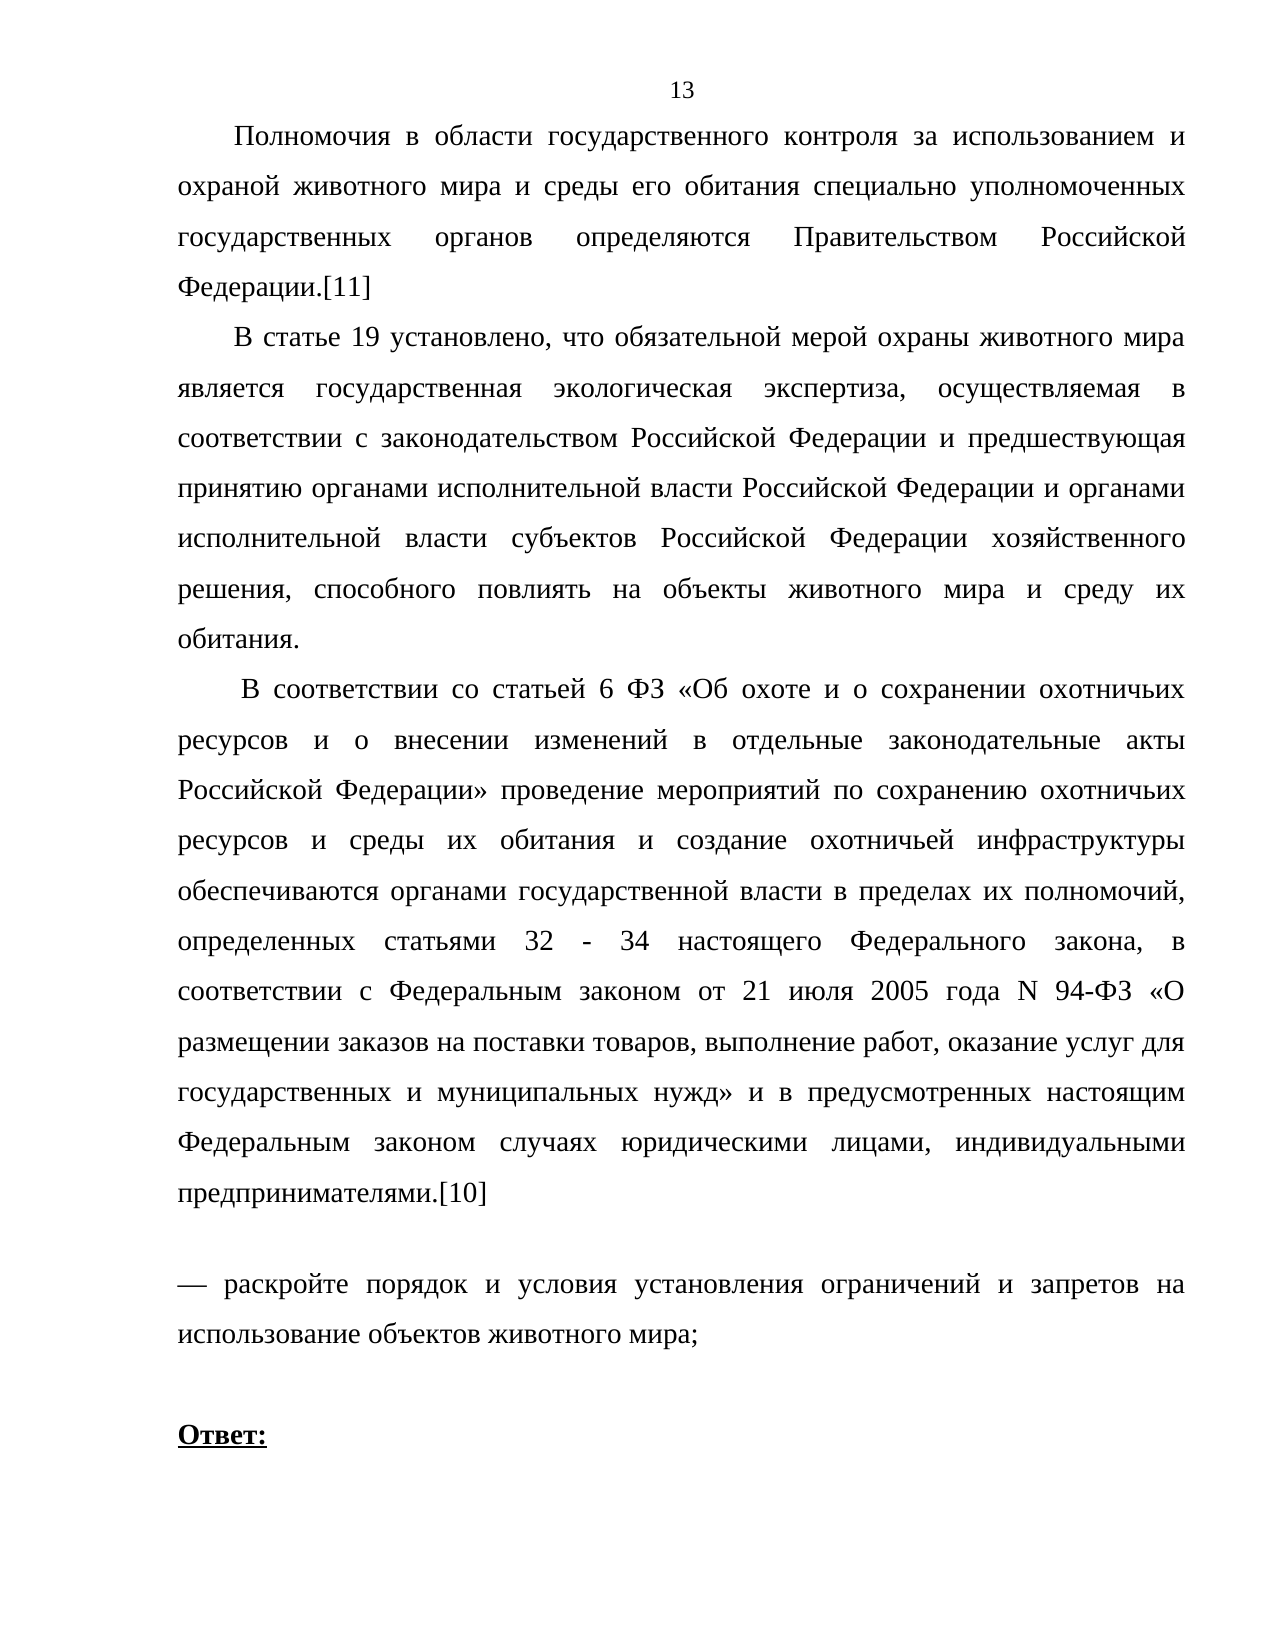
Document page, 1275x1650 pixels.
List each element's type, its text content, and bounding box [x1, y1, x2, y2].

text — раскройте порядок и условия установления ограничений и запретов на использование объектов животного мира; [177, 1266, 1186, 1350]
text В статье 19 установлено, что обязательной мерой охраны животного мира является государственная экологическая экспертиза, осуществляемая в соответствии с законодательством Российской Федерации и предшествующая принятию органами исполнительной власти Российской Федерации и органами исполнительной власти субъектов Российской Федерации хозяйственного решения, способного повлиять на объекты животного мира и среду их обитания. [177, 319, 1186, 655]
text Ответ: [177, 1417, 1186, 1450]
text В соответствии со статьей 6 ФЗ «Об охоте и о сохранении охотничьих ресурсов и о внесении изменений в отдельные законодательные акты Российской Федерации» проведение мероприятий по сохранению охотничьих ресурсов и среды их обитания и создание охотничьей инфраструктуры обеспечиваются органами государственной власти в пределах их полномочий, определенных статьями 32 - 34 настоящего Федерального закона, в соответствии с Федеральным законом от 21 июля 2005 года N 94-ФЗ «О размещении заказов на поставки товаров, выполнение работ, оказание услуг для государственных и муниципальных нужд» и в предусмотренных настоящим Федеральным законом случаях юридическими лицами, индивидуальными предпринимателями.[10] [177, 672, 1186, 1208]
text Полномочия в области государственного контроля за использованием и охраной животного мира и среды его обитания специально уполномоченных государственных органов определяются Правительством Российской Федерации.[11] [177, 118, 1186, 303]
